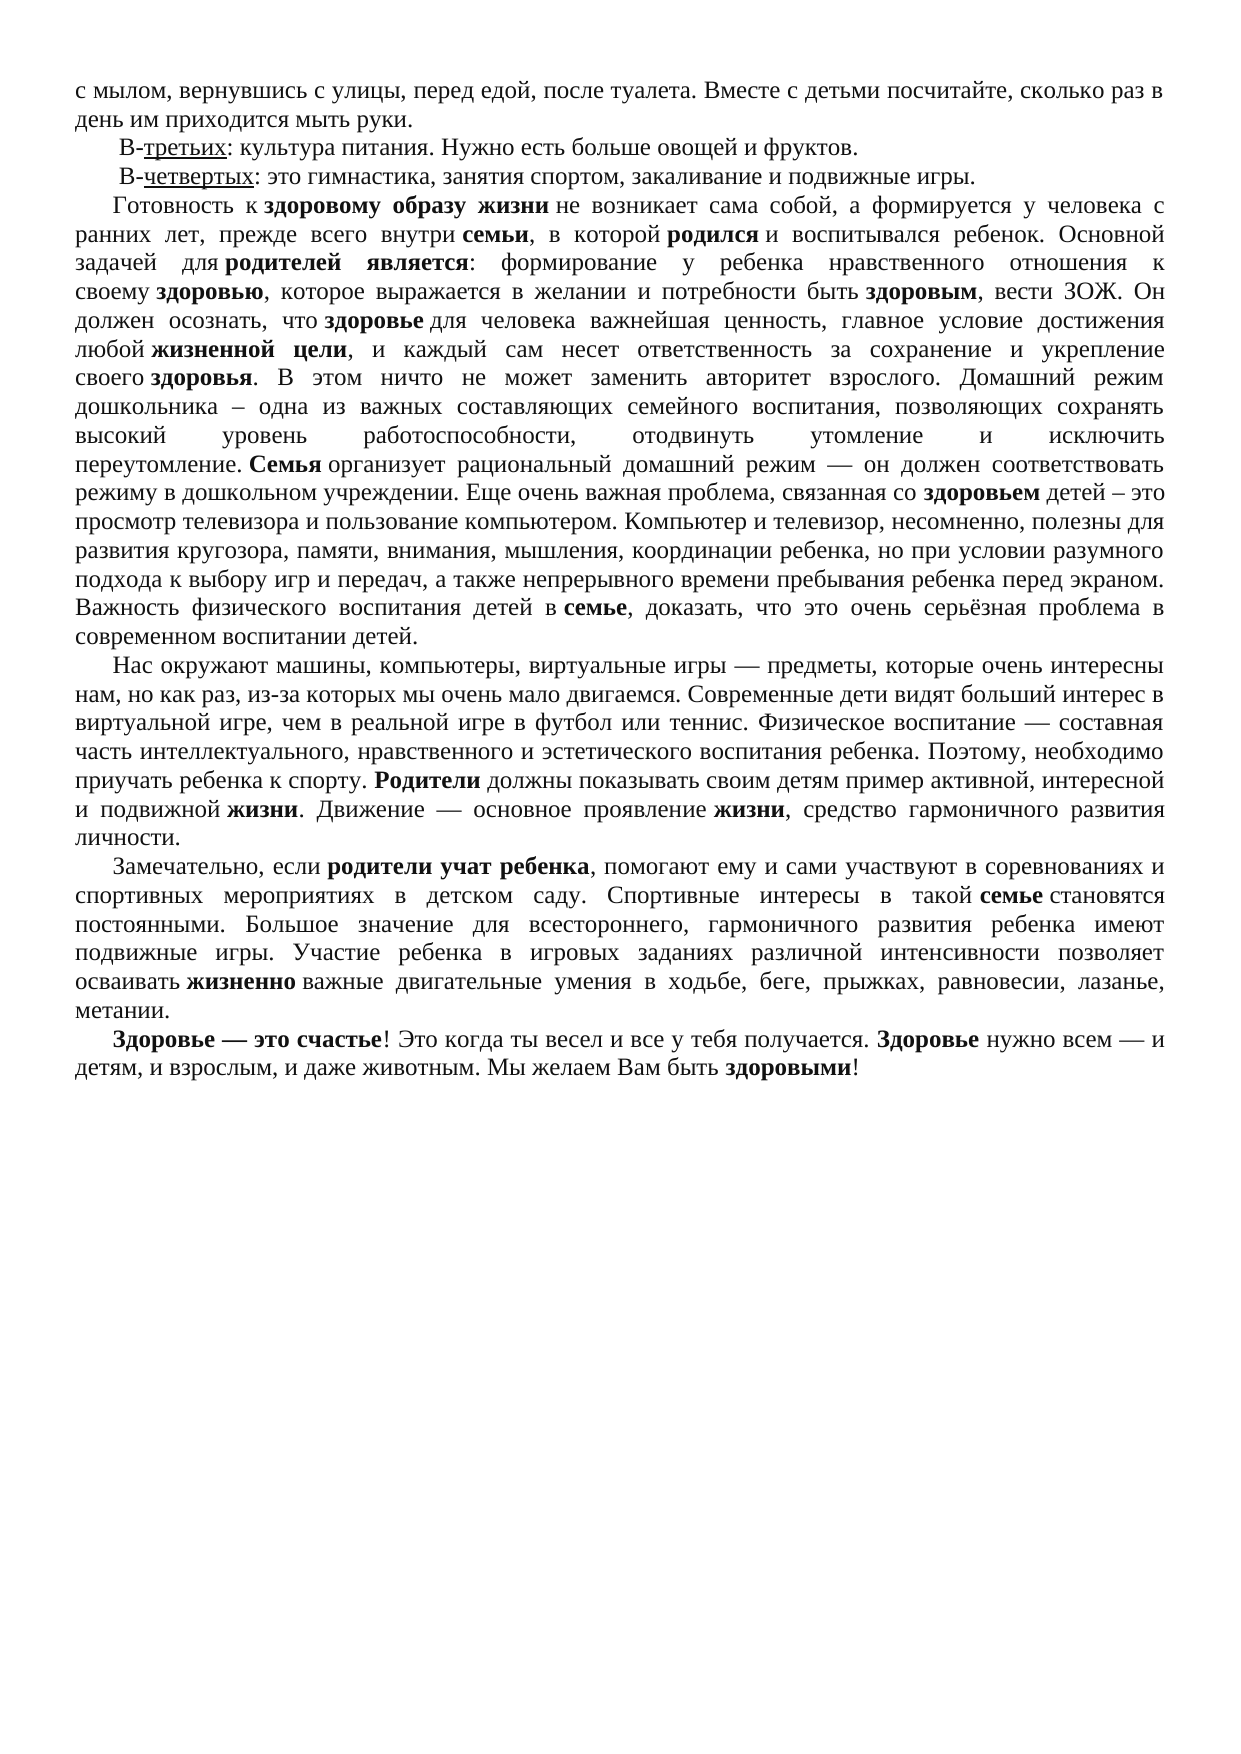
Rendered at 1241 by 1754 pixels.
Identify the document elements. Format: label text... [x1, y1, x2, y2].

text Замечательно, если родители учат ребенка, помогают ему и сами участвуют в соревнованиях и спортивных мероприятиях в детском саду. Спортивные интересы в такой семье становятся постоянными. Большое значение для всестороннего, гармоничного развития ребенка имеют подвижные игры. Участие ребенка в игровых заданиях различной интенсивности позволяет осваивать жизненно важные двигательные умения в ходьбе, беге, прыжках, равновесии, лазанье, метании. [75, 851, 1165, 1024]
text Нас окружают машины, компьютеры, виртуальные игры — предметы, которые очень интересны нам, но как раз, из-за которых мы очень мало двигаемся. Современные дети видят больший интерес в виртуальной игре, чем в реальной игре в футбол или теннис. Физическое воспитание — составная часть интеллектуального, нравственного и эстетического воспитания ребенка. Поэтому, необходимо приучать ребенка к спорту. Родители должны показывать своим детям пример активной, интересной и подвижной жизни. Движение — основное проявление жизни, средство гармоничного развития личности. [75, 650, 1165, 851]
text Готовность к здоровому образу жизни не возникает сама собой, а формируется у человека с ранних лет, прежде всего внутри семьи, в которой родился и воспитывался ребенок. Основной задачей для родителей является: формирование у ребенка нравственного отношения к своему здоровью, которое выражается в желании и потребности быть здоровым, вести ЗОЖ. Он должен осознать, что здоровье для человека важнейшая ценность, главное условие достижения любой жизненной цели, и каждый сам несет ответственность за сохранение и укрепление своего здоровья. В этом ничто не может заменить авторитет взрослого. Домашний режим дошкольника – одна из важных составляющих семейного воспитания, позволяющих сохранять высокий уровень работоспособности, отодвинуть утомление и исключить переутомление. Семья организует рациональный домашний режим — он должен соответствовать режиму в дошкольном учреждении. Еще очень важная проблема, связанная со здоровьем детей – это просмотр телевизора и пользование компьютером. Компьютер и телевизор, несомненно, полезны для развития кругозора, памяти, внимания, мышления, координации ребенка, но при условии разумного подхода к выбору игр и передач, а также непрерывного времени пребывания ребенка перед экраном. Важность физического воспитания детей в семье, доказать, что это очень серьёзная проблема в современном воспитании детей. [75, 190, 1165, 650]
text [75, 75, 1165, 132]
text В-четвертых: это гимнастика, занятия спортом, закаливание и подвижные игры. [75, 161, 1165, 190]
text В-третьих: культура питания. Нужно есть больше овощей и фруктов. [75, 132, 1165, 161]
text Здоровье — это счастье! Это когда ты весел и все у тебя получается. Здоровье нужно всем — и детям, и взрослым, и даже животным. Мы желаем Вам быть здоровыми! [75, 1024, 1165, 1081]
